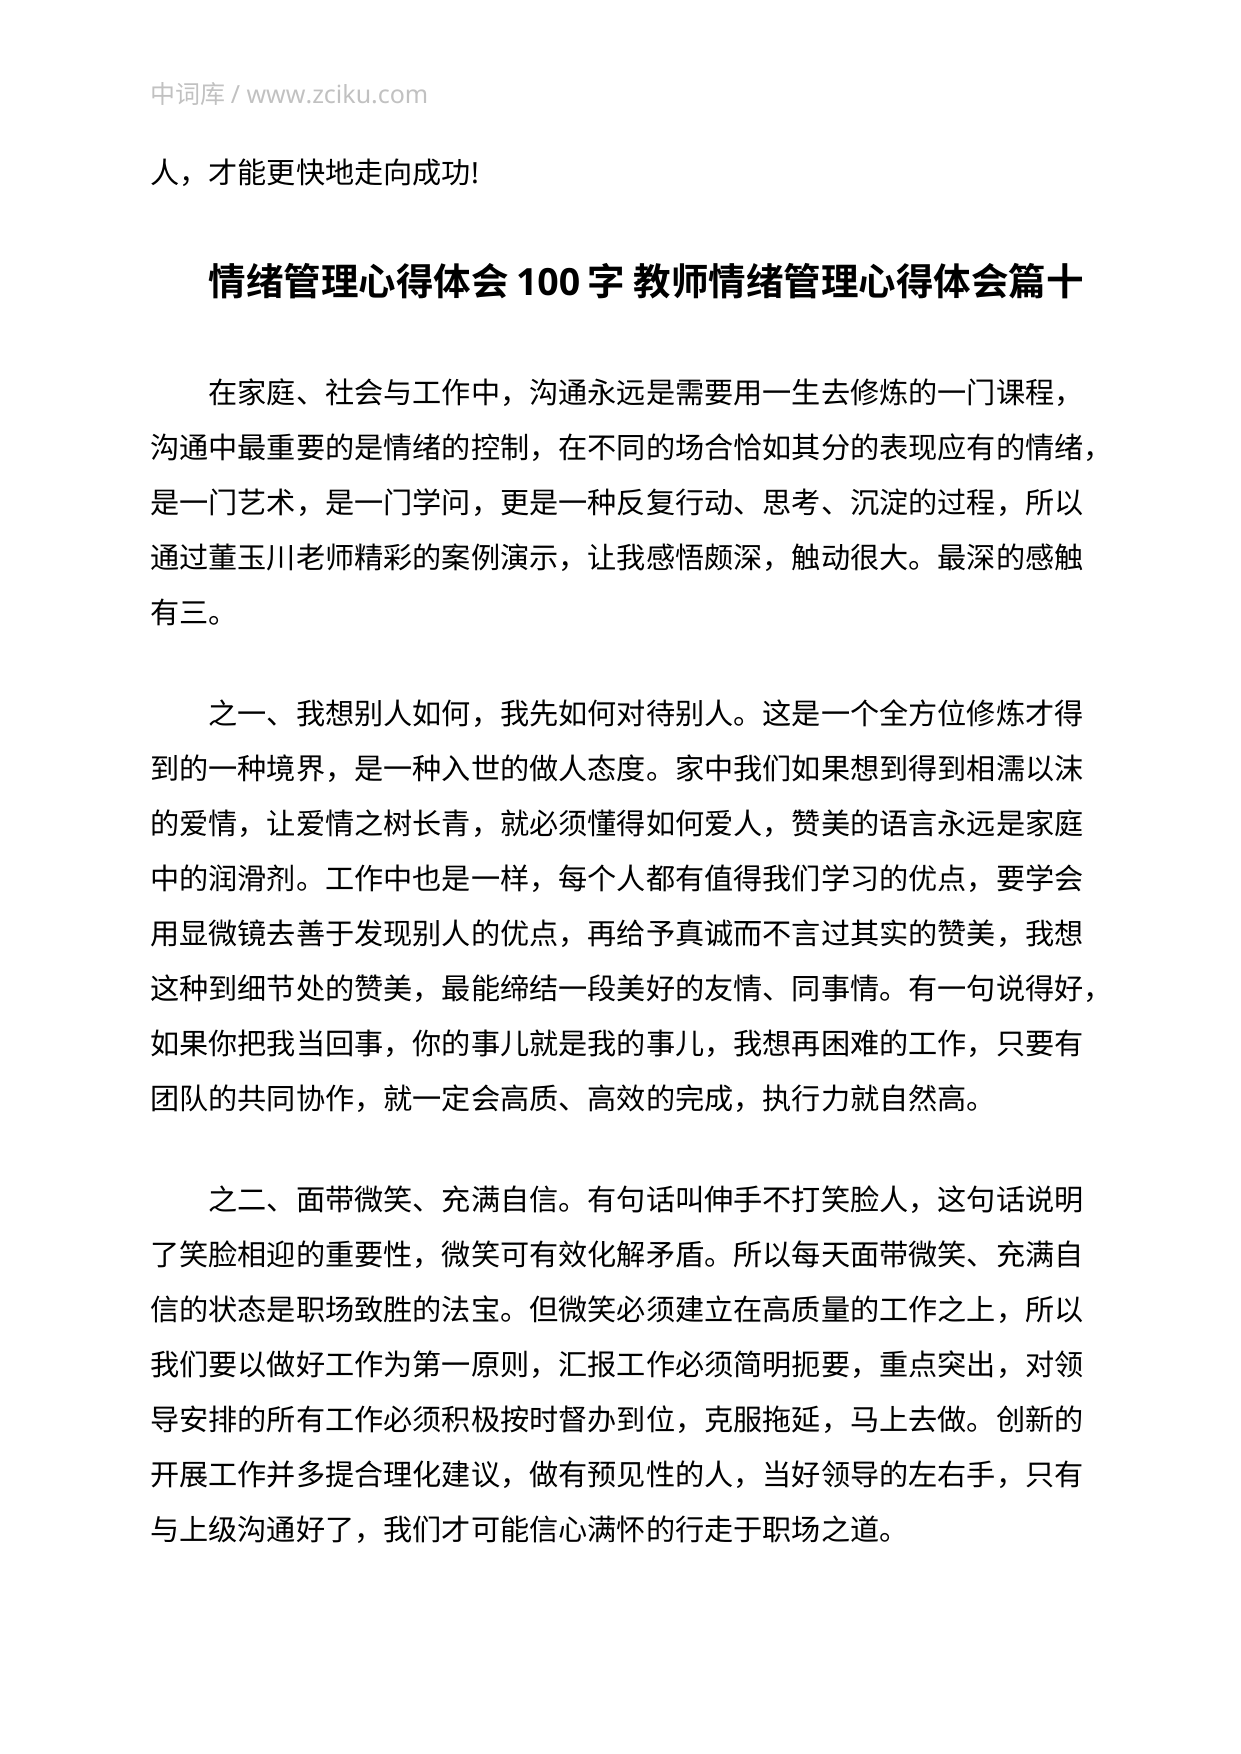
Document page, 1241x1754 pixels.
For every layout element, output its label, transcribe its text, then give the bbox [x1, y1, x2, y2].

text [150, 150, 1090, 192]
text 之二、面带微笑、充满自信。有句话叫伸手不打笑脸人，这句话说明了笑脸相迎的重要性，微笑可有效化解矛盾。所以每天面带微笑、充满自信的状态是职场致胜的法宝。但微笑必须建立在高质量的工作之上，所以我们要以做好工作为第一原则，汇报工作必须简明扼要，重点突出，对领导安排的所有工作必须积极按时督办到位，克服拖延，马上去做。创新的开展工作并多提合理化建议，做有预见性的人，当好领导的左右手，只有与上级沟通好了，我们才可能信心满怀的行走于职场之道。 [150, 1177, 1090, 1549]
text 情绪管理心得体会100字 教师情绪管理心得体会篇十 [150, 252, 1090, 306]
text 在家庭、社会与工作中，沟通永远是需要用一生去修炼的一门课程，沟通中最重要的是情绪的控制，在不同的场合恰如其分的表现应有的情绪，是一门艺术，是一门学问，更是一种反复行动、思考、沉淀的过程，所以通过董玉川老师精彩的案例演示，让我感悟颇深，触动很大。最深的感触有三。 [150, 369, 1090, 631]
text 之一、我想别人如何，我先如何对待别人。这是一个全方位修炼才得到的一种境界，是一种入世的做人态度。家中我们如果想到得到相濡以沫的爱情，让爱情之树长青，就必须懂得如何爱人，赞美的语言永远是家庭中的润滑剂。工作中也是一样，每个人都有值得我们学习的优点，要学会用显微镜去善于发现别人的优点，再给予真诚而不言过其实的赞美，我想这种到细节处的赞美，最能缔结一段美好的友情、同事情。有一句说得好，如果你把我当回事，你的事儿就是我的事儿，我想再困难的工作，只要有团队的共同协作，就一定会高质、高效的完成，执行力就自然高。 [150, 691, 1090, 1117]
